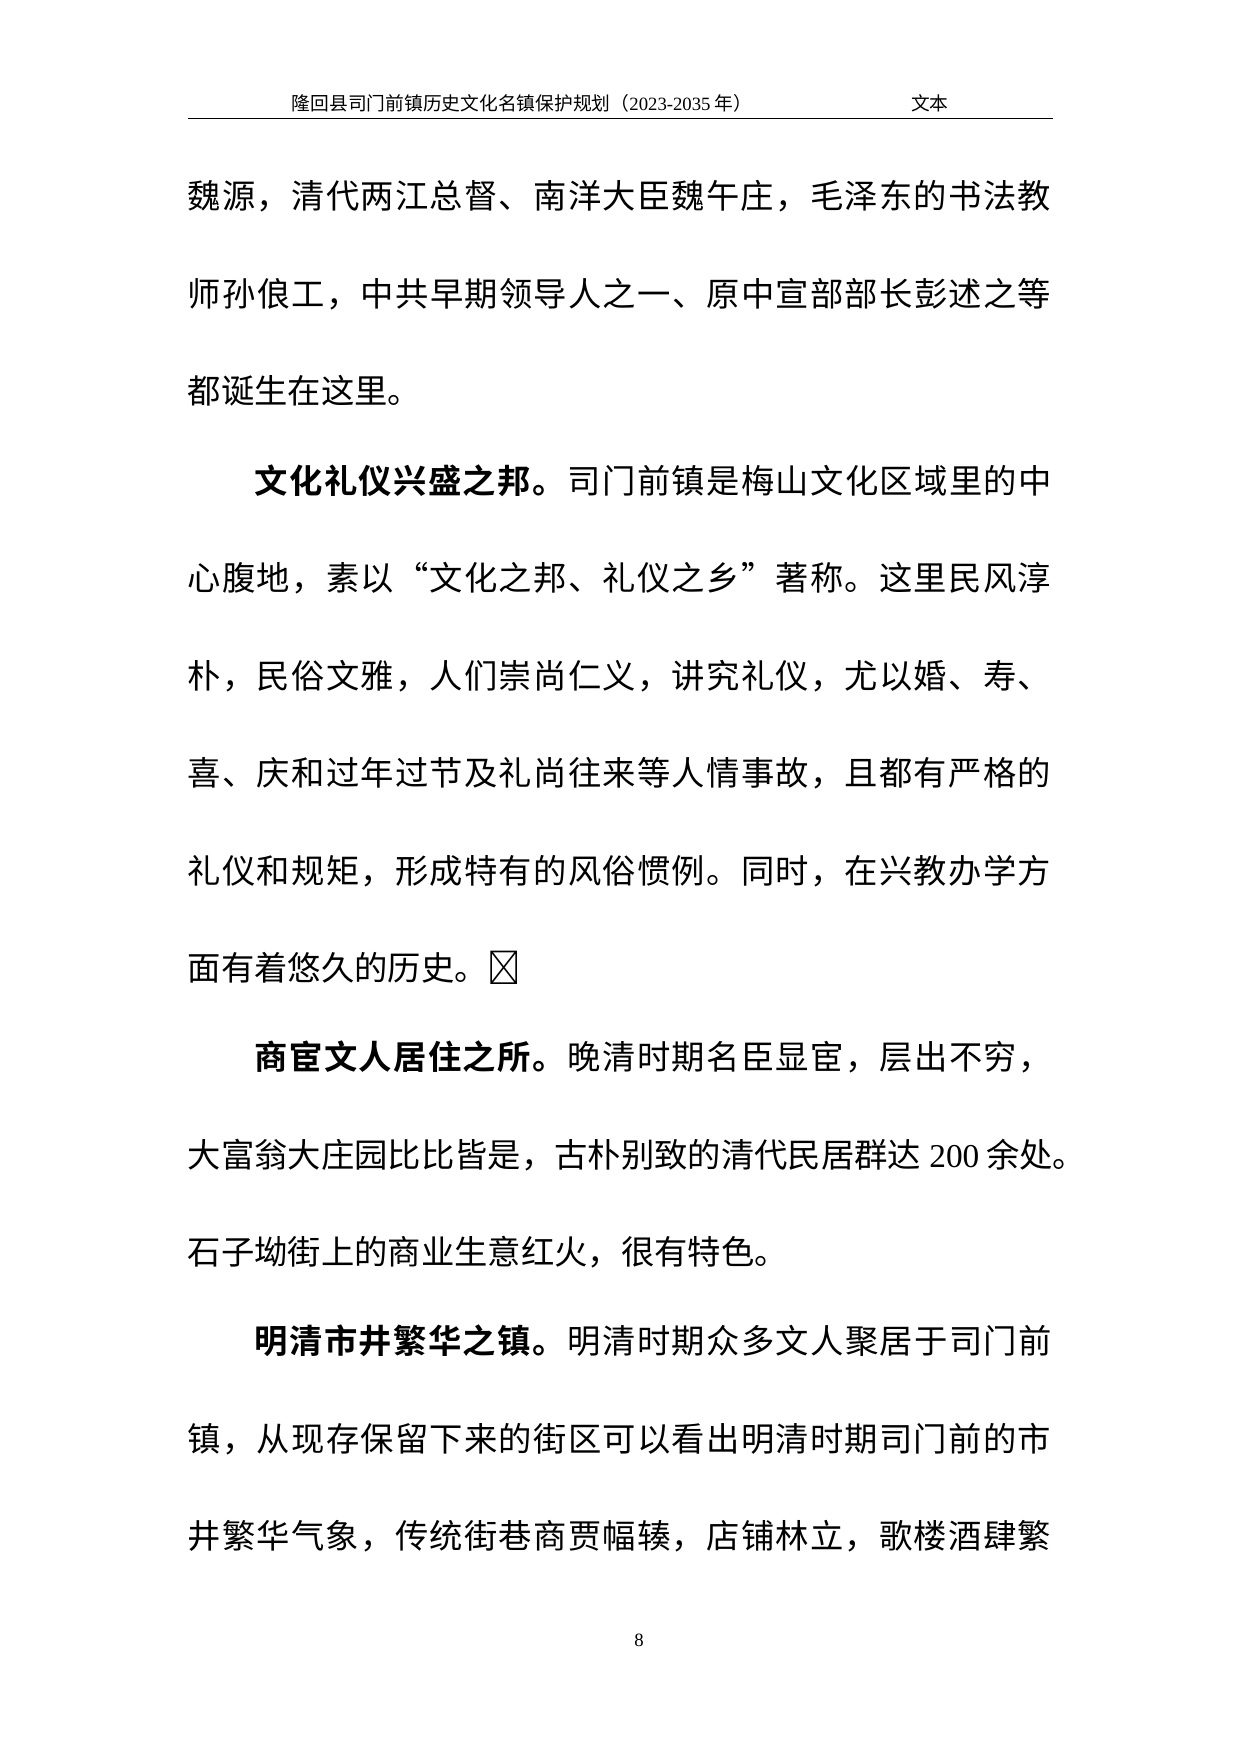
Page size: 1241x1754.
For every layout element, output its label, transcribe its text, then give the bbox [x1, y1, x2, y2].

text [187, 162, 1053, 422]
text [187, 1307, 1053, 1567]
text 文化礼仪兴盛之邦。司门前镇是梅山文化区域里的中心腹地，素以“文化之邦、礼仪之乡”著称。这里民风淳朴，民俗文雅，人们崇尚仁义，讲究礼仪，尤以婚、寿、喜、庆和过年过节及礼尚往来等人情事故，且都有严格的礼仪和规矩，形成特有的风俗惯例。同时，在兴教办学方面有着悠久的历史。 [187, 446, 1053, 998]
text 商宦文人居住之所。晚清时期名臣显宦，层出不穷，大富翁大庄园比比皆是，古朴别致的清代民居群达200余处。石子坳街上的商业生意红火，很有特色。 [187, 1023, 1053, 1283]
